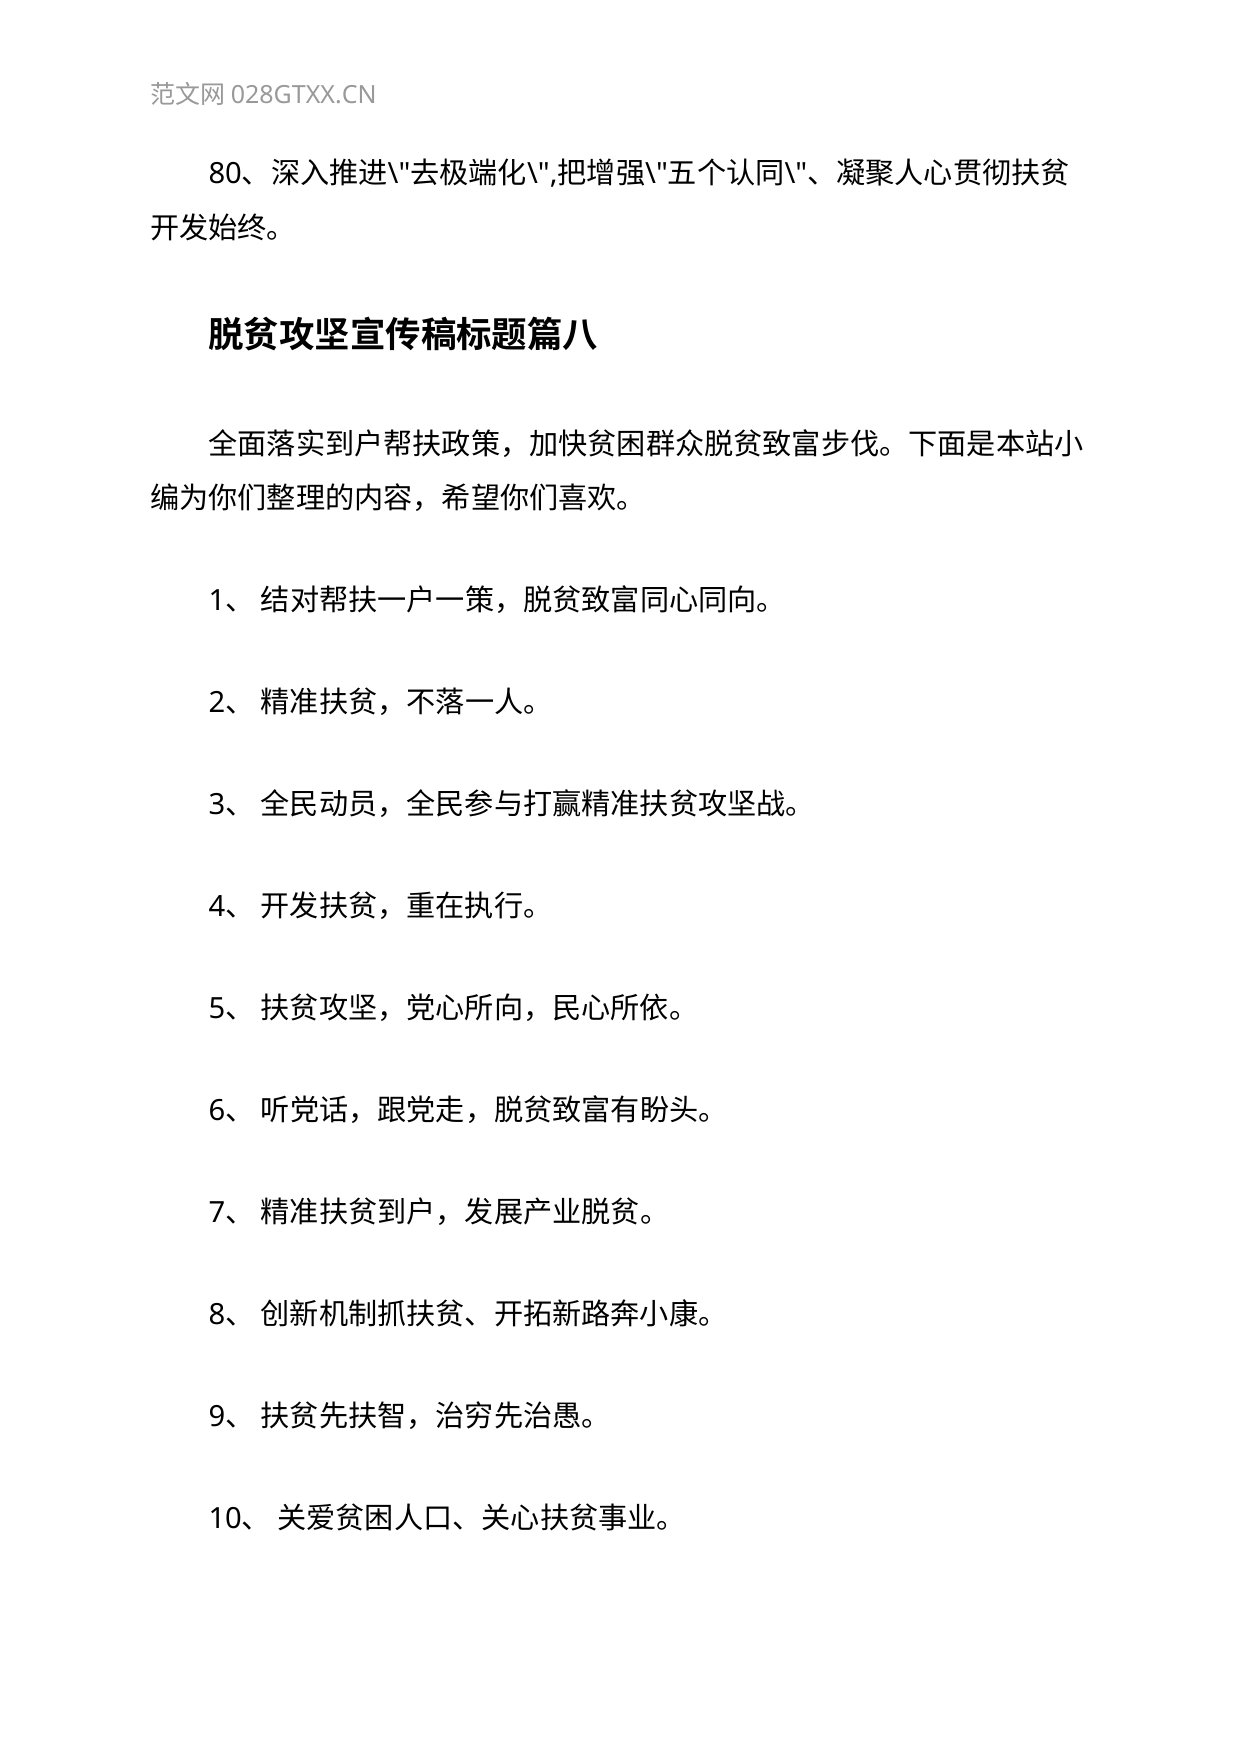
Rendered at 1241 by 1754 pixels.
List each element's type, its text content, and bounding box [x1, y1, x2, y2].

text 80、深入推进\"去极端化\",把增强\"五个认同\"、凝聚人心贯彻扶贫开发始终。 [150, 150, 1090, 247]
text 脱贫攻坚宣传稿标题篇八 [150, 307, 1090, 358]
text 9、 扶贫先扶智，治穷先治愚。 [150, 1393, 1090, 1435]
text 全面落实到户帮扶政策，加快贫困群众脱贫致富步伐。下面是本站小编为你们整理的内容，希望你们喜欢。 [150, 420, 1090, 517]
text 5、 扶贫攻坚，党心所向，民心所依。 [150, 985, 1090, 1027]
text 1、 结对帮扶一户一策，脱贫致富同心同向。 [150, 577, 1090, 619]
text 6、 听党话，跟党走，脱贫致富有盼头。 [150, 1087, 1090, 1129]
text 4、 开发扶贫，重在执行。 [150, 883, 1090, 925]
text 10、 关爱贫困人口、关心扶贫事业。 [150, 1495, 1090, 1537]
text 7、 精准扶贫到户，发展产业脱贫。 [150, 1189, 1090, 1231]
text 2、 精准扶贫，不落一人。 [150, 679, 1090, 721]
text 3、 全民动员，全民参与打赢精准扶贫攻坚战。 [150, 781, 1090, 823]
text 8、 创新机制抓扶贫、开拓新路奔小康。 [150, 1291, 1090, 1333]
